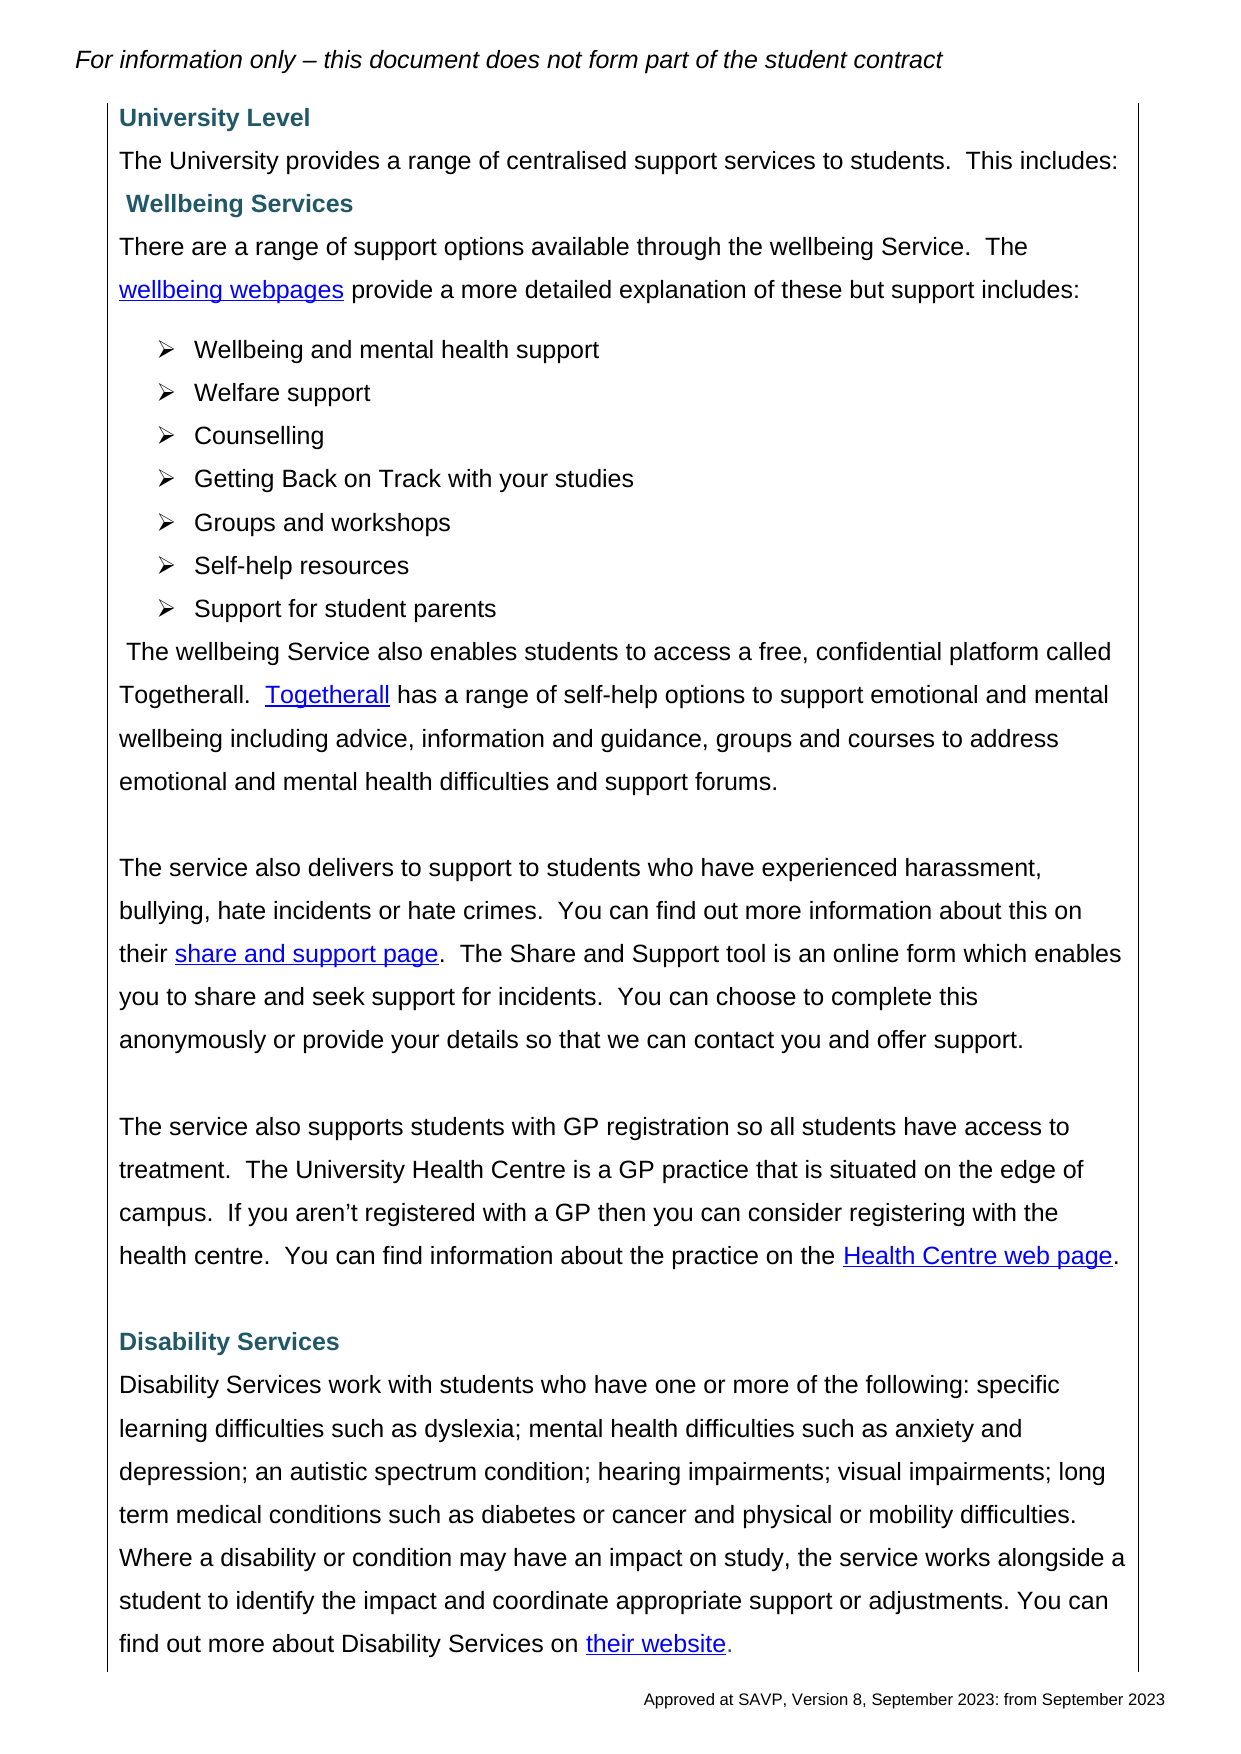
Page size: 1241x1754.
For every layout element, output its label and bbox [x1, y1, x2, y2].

table_cell [108, 103, 1138, 1672]
